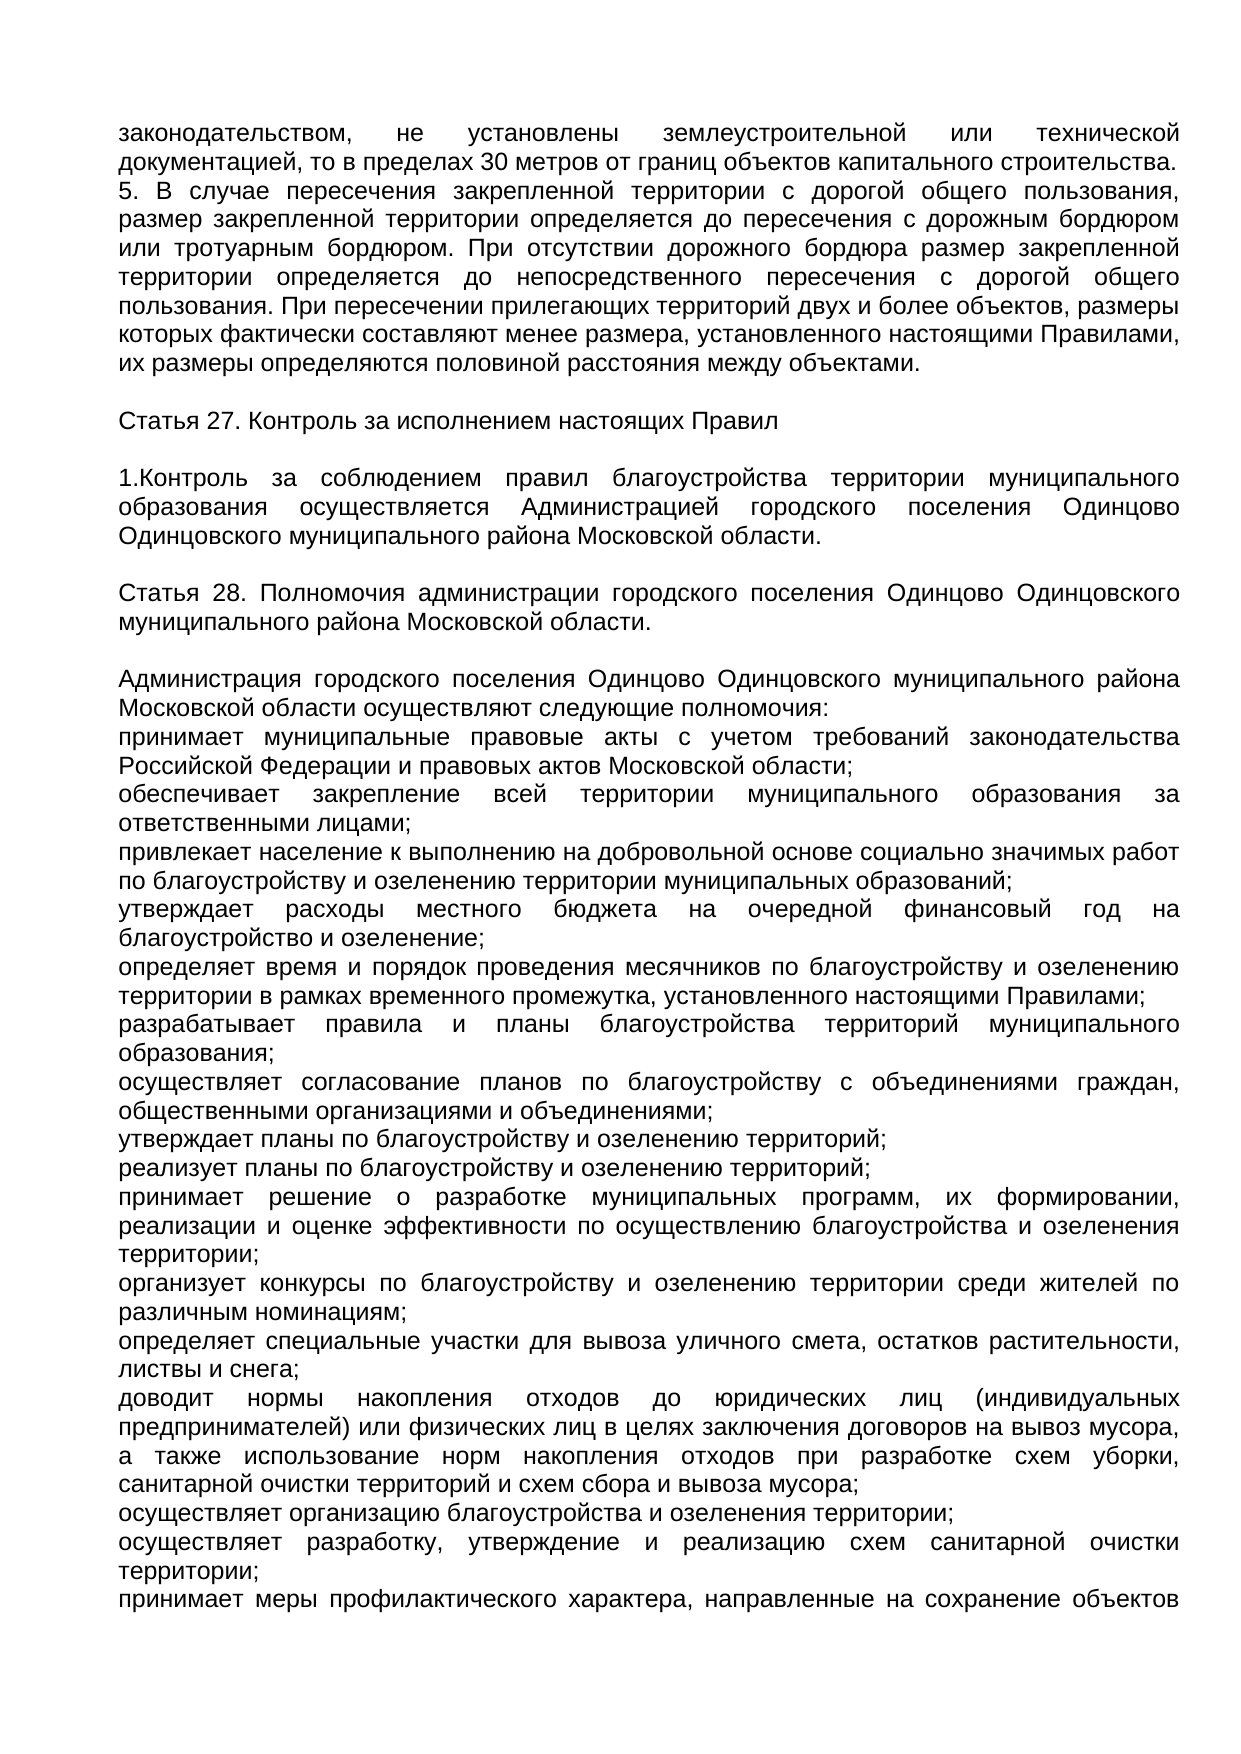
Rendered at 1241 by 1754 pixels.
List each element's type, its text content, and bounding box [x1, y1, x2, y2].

text привлекает население к выполнению на добровольной основе социально значимых работ по благоустройству и озеленению территории муниципальных образований; [118, 837, 1181, 894]
text 5. В случае пересечения закрепленной территории с дорогой общего пользования, размер закрепленной территории определяется до пересечения с дорожным бордюром или тротуарным бордюром. При отсутствии дорожного бордюра размер закрепленной территории определяется до непосредственного пересечения с дорогой общего пользования. При пересечении прилегающих территорий двух и более объектов, размеры которых фактически составляют менее размера, установленного настоящими Правилами, их размеры определяются половиной расстояния между объектами. [118, 176, 1181, 377]
text разрабатывает правила и планы благоустройства территорий муниципального образования; [118, 1009, 1181, 1067]
text Статья 27. Контроль за исполнением настоящих Правил [118, 406, 1181, 434]
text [118, 118, 1181, 176]
text определяет специальные участки для вывоза уличного смета, остатков растительности, листвы и снега; [118, 1326, 1181, 1383]
text обеспечивает закрепление всей территории муниципального образования за ответственными лицами; [118, 779, 1181, 837]
text 1.Контроль за соблюдением правил благоустройства территории муниципального образования осуществляется Администрацией городского поселения Одинцово Одинцовского муниципального района Московской области. [118, 463, 1181, 549]
text принимает муниципальные правовые акты с учетом требований законодательства Российской Федерации и правовых актов Московской области; [118, 722, 1181, 779]
text доводит нормы накопления отходов до юридических лиц (индивидуальных предпринимателей) или физических лиц в целях заключения договоров на вывоз мусора, а также использование норм накопления отходов при разработке схем уборки, санитарной очистки территорий и схем сбора и вывоза мусора; [118, 1383, 1181, 1498]
text принимает решение о разработке муниципальных программ, их формировании, реализации и оценке эффективности по осуществлению благоустройства и озеленения территории; [118, 1182, 1181, 1268]
text Администрация городского поселения Одинцово Одинцовского муниципального района Московской области осуществляют следующие полномочия: [118, 664, 1181, 722]
text реализует планы по благоустройству и озеленению территорий; [118, 1153, 1181, 1182]
text утверждает планы по благоустройству и озеленению территорий; [118, 1124, 1181, 1153]
text осуществляет согласование планов по благоустройству с объединениями граждан, общественными организациями и объединениями; [118, 1067, 1181, 1124]
text осуществляет организацию благоустройства и озеленения территории; [118, 1498, 1181, 1527]
text Статья 28. Полномочия администрации городского поселения Одинцово Одинцовского муниципального района Московской области. [118, 578, 1181, 636]
text утверждает расходы местного бюджета на очередной финансовый год на благоустройство и озеленение; [118, 894, 1181, 952]
text осуществляет разработку, утверждение и реализацию схем санитарной очистки территории; [118, 1527, 1181, 1584]
text определяет время и порядок проведения месячников по благоустройству и озеленению территории в рамках временного промежутка, установленного настоящими Правилами; [118, 952, 1181, 1009]
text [118, 1584, 1181, 1613]
text организует конкурсы по благоустройству и озеленению территории среди жителей по различным номинациям; [118, 1268, 1181, 1326]
